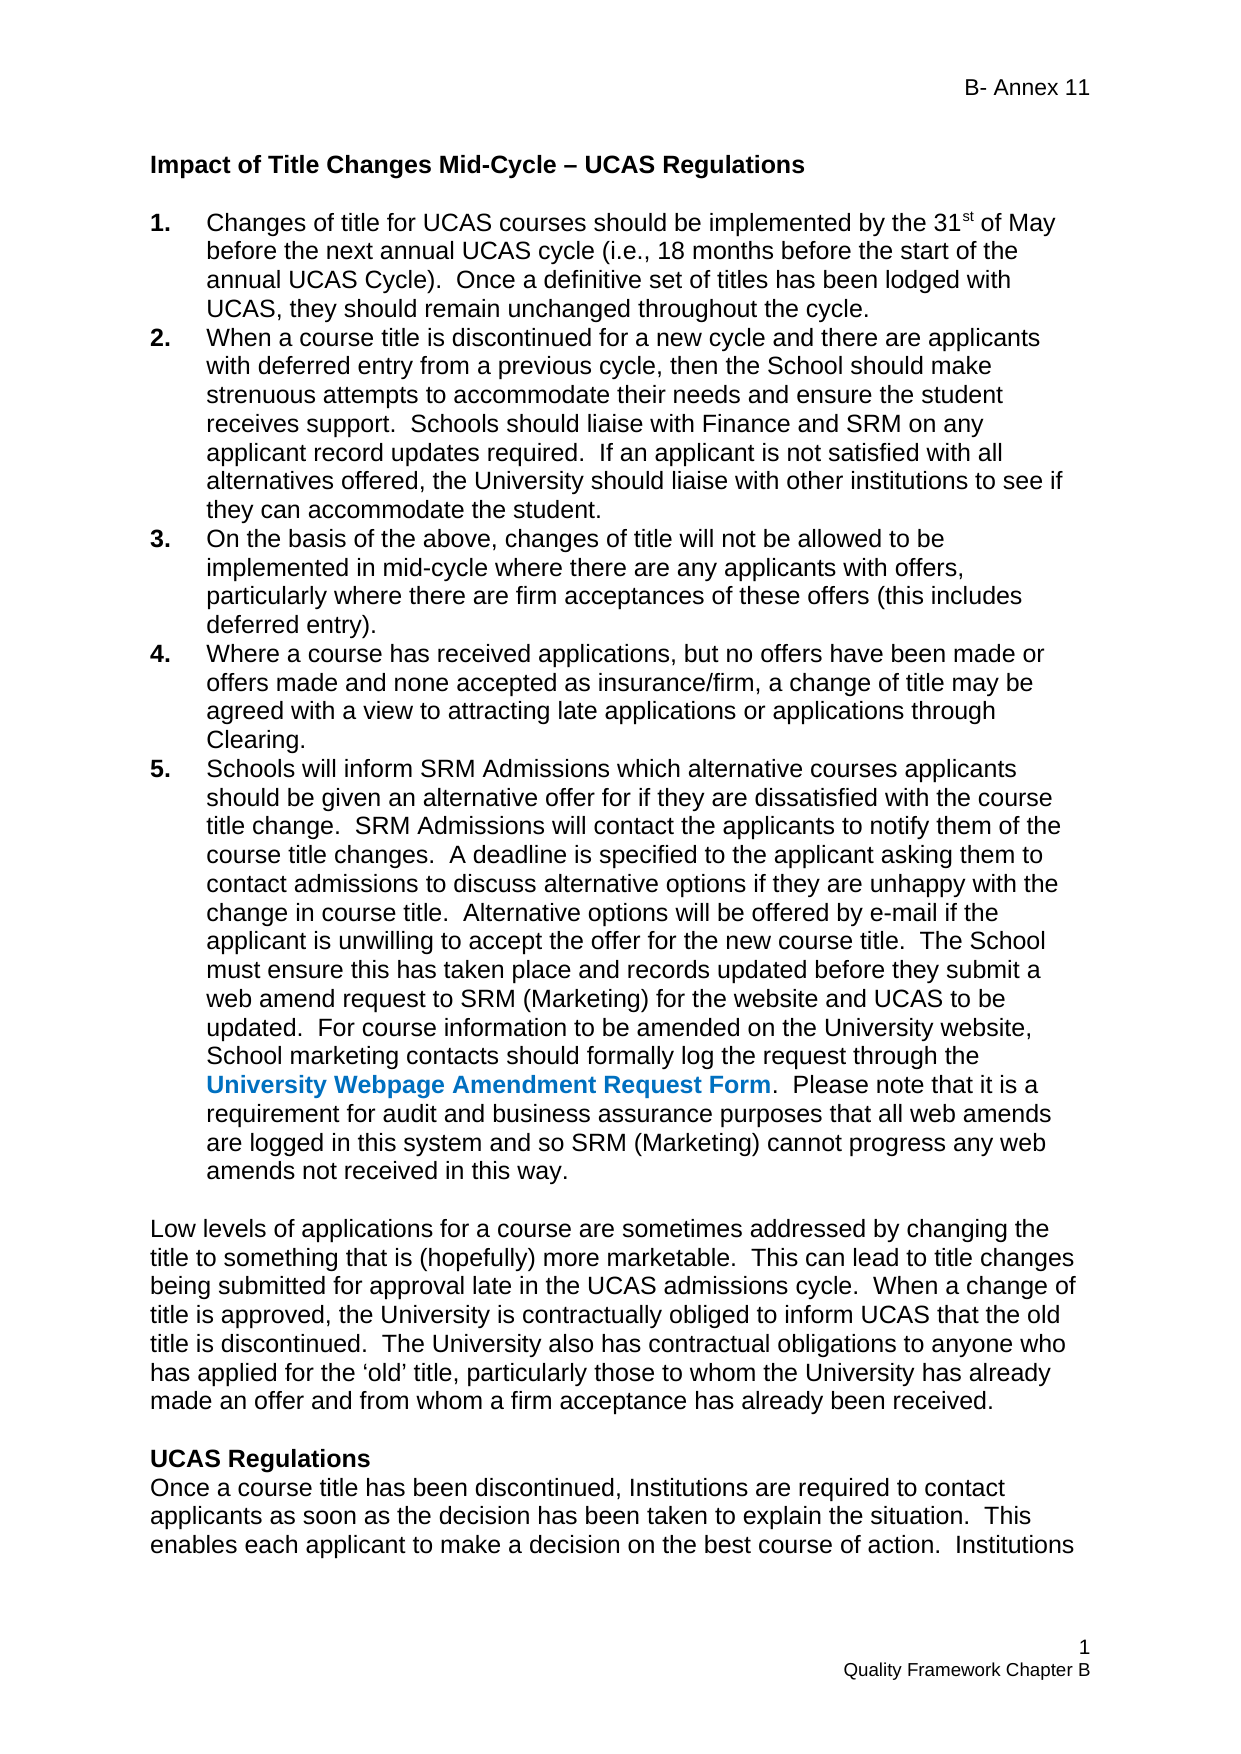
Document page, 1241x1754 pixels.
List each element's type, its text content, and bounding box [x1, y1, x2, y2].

text UCAS Regulations [150, 1444, 1090, 1472]
text 3. On the basis of the above, changes of title will not be allowed to be implemented in mid-cycle where there are any applicants with offers, particularly where there are firm acceptances of these offers (this includes deferred entry). [150, 524, 1090, 639]
text Impact of Title Changes Mid-Cycle – UCAS Regulations [150, 150, 1090, 179]
text 5. Schools will inform SRM Admissions which alternative courses applicants should be given an alternative offer for if they are dissatisfied with the course title change. SRM Admissions will contact the applicants to notify them of the course title changes. A deadline is specified to the applicant asking them to contact admissions to discuss alternative options if they are unhappy with the change in course title. Alternative options will be offered by e-mail if the applicant is unwilling to accept the offer for the new course title. The School must ensure this has taken place and records updated before they submit a web amend request to SRM (Marketing) for the website and UCAS to be updated. For course information to be amended on the University website, School marketing contacts should formally log the request through the University Webpage Amendment Request Form. Please note that it is a requirement for audit and business assurance purposes that all web amends are logged in this system and so SRM (Marketing) cannot progress any web amends not received in this way. [150, 754, 1090, 1185]
text Low levels of applications for a course are sometimes addressed by changing the title to something that is (hopefully) more marketable. This can lead to title changes being submitted for approval late in the UCAS admissions cycle. When a change of title is approved, the University is contractually obliged to inform UCAS that the old title is discontinued. The University also has contractual obligations to anyone who has applied for the ‘old’ title, particularly those to whom the University has already made an offer and from whom a firm acceptance has already been received. [150, 1214, 1090, 1415]
text 2. When a course title is discontinued for a new cycle and there are applicants with deferred entry from a previous cycle, then the School should make strenuous attempts to accommodate their needs and ensure the student receives support. Schools should liaise with Finance and SRM on any applicant record updates required. If an applicant is not satisfied with all alternatives offered, the University should liaise with other institutions to see if they can accommodate the student. [150, 322, 1090, 524]
text 1. Changes of title for UCAS courses should be implemented by the 31st of May before the next annual UCAS cycle (i.e., 18 months before the start of the annual UCAS Cycle). Once a definitive set of titles has been lodged with UCAS, they should remain unchanged throughout the cycle. [150, 207, 1090, 322]
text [150, 1472, 1090, 1559]
text 4. Where a course has received applications, but no offers have been made or offers made and none accepted as insurance/firm, a change of title may be agreed with a view to attracting late applications or applications through Clearing. [150, 639, 1090, 754]
